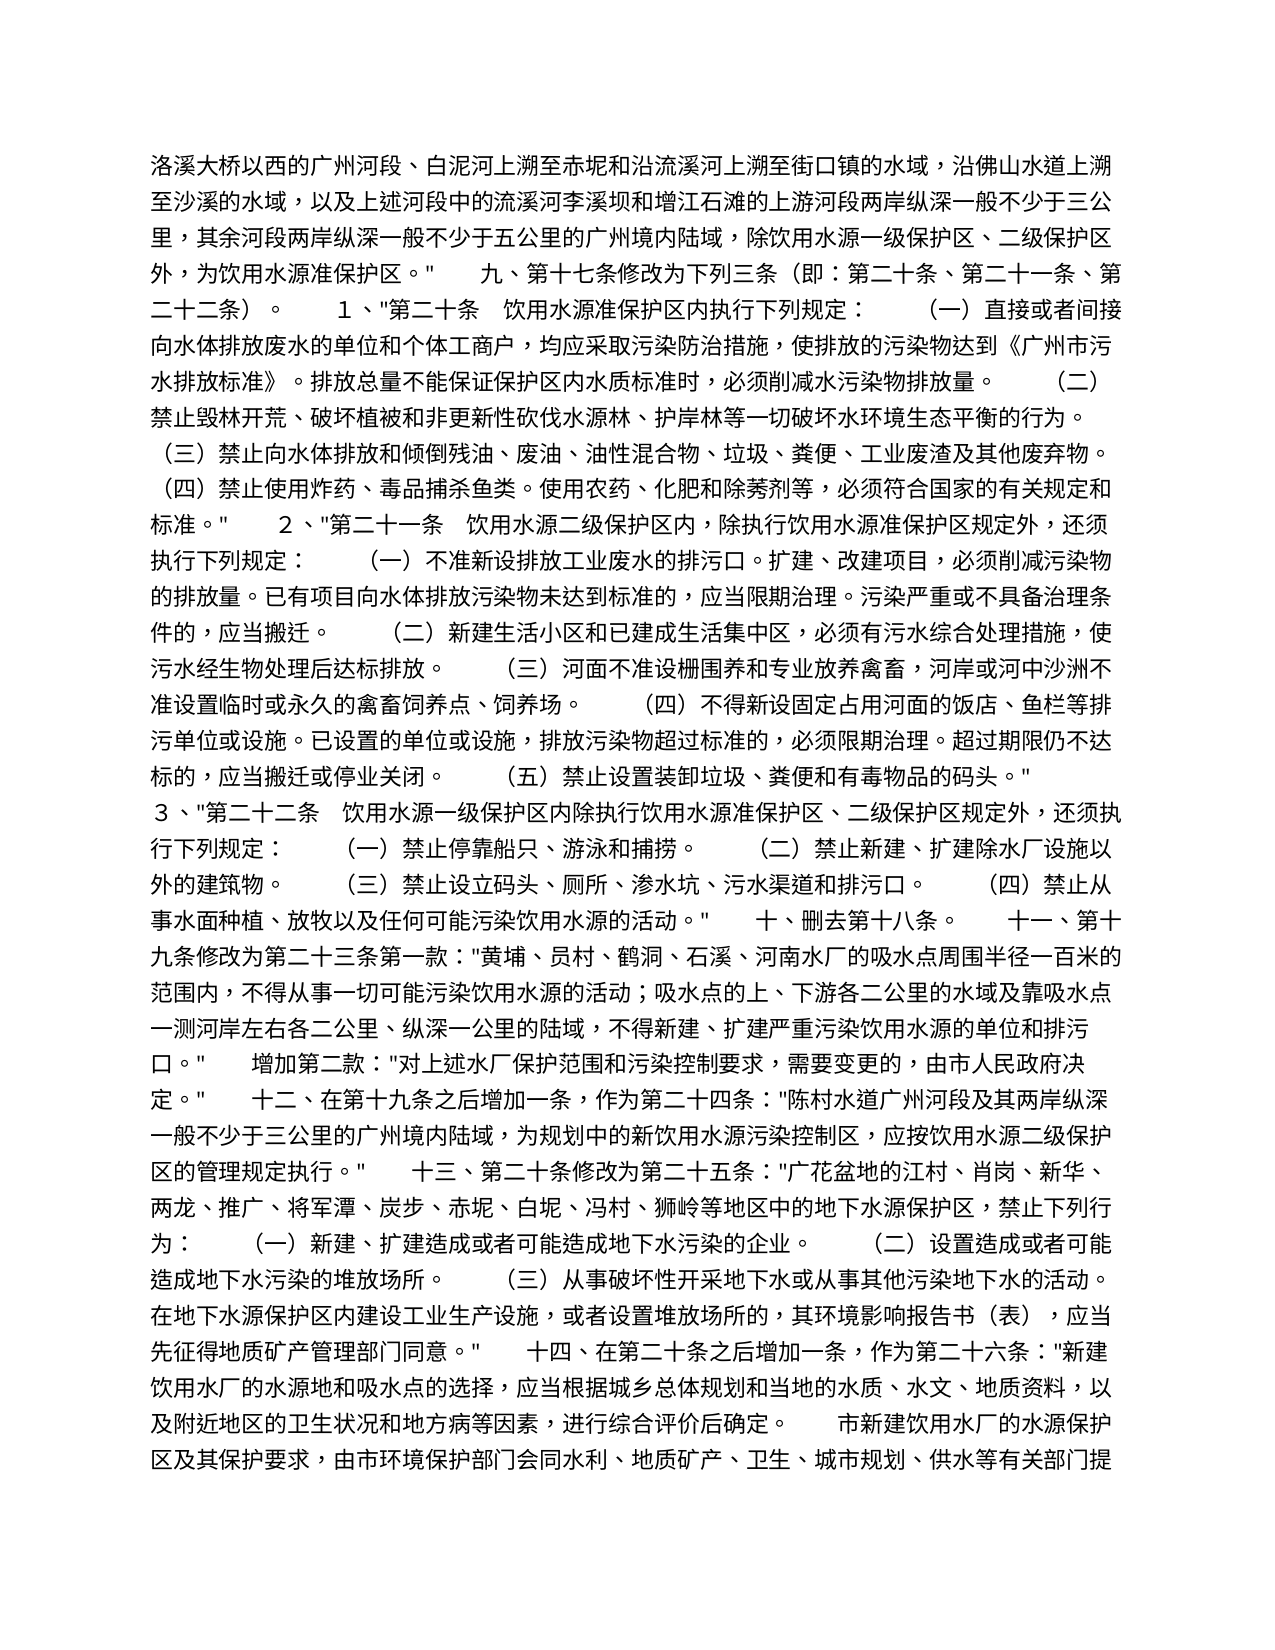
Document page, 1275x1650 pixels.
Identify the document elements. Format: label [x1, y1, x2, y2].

text [150, 150, 1125, 1475]
